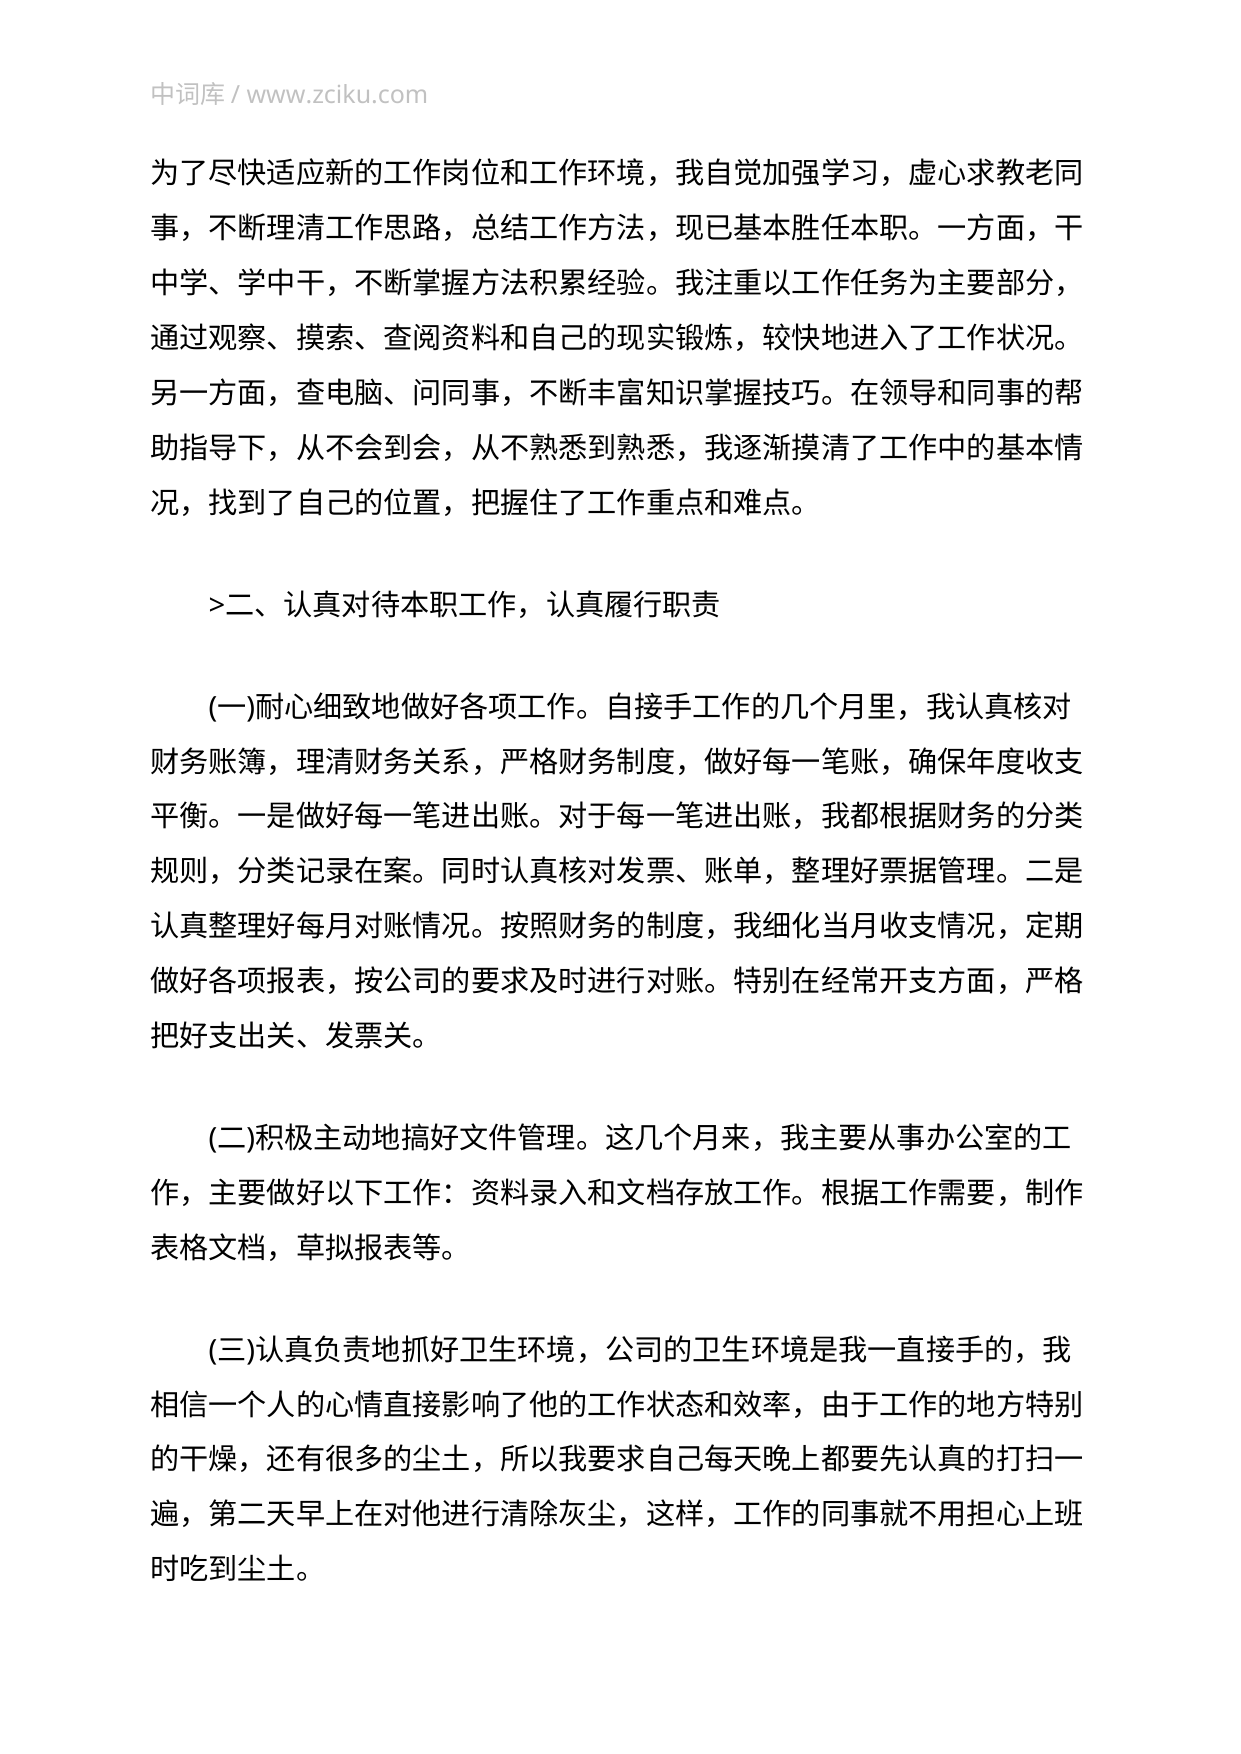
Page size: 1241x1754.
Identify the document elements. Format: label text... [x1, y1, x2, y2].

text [150, 150, 1090, 522]
text >二、认真对待本职工作，认真履行职责 [150, 581, 1090, 623]
text (一)耐心细致地做好各项工作。自接手工作的几个月里，我认真核对财务账簿，理清财务关系，严格财务制度，做好每一笔账，确保年度收支平衡。一是做好每一笔进出账。对于每一笔进出账，我都根据财务的分类规则，分类记录在案。同时认真核对发票、账单，整理好票据管理。二是认真整理好每月对账情况。按照财务的制度，我细化当月收支情况，定期做好各项报表，按公司的要求及时进行对账。特别在经常开支方面，严格把好支出关、发票关。 [150, 683, 1090, 1055]
text (二)积极主动地搞好文件管理。这几个月来，我主要从事办公室的工作，主要做好以下工作：资料录入和文档存放工作。根据工作需要，制作表格文档，草拟报表等。 [150, 1114, 1090, 1267]
text (三)认真负责地抓好卫生环境，公司的卫生环境是我一直接手的，我相信一个人的心情直接影响了他的工作状态和效率，由于工作的地方特别的干燥，还有很多的尘土，所以我要求自己每天晚上都要先认真的打扫一遍，第二天早上在对他进行清除灰尘，这样，工作的同事就不用担心上班时吃到尘土。 [150, 1326, 1090, 1588]
